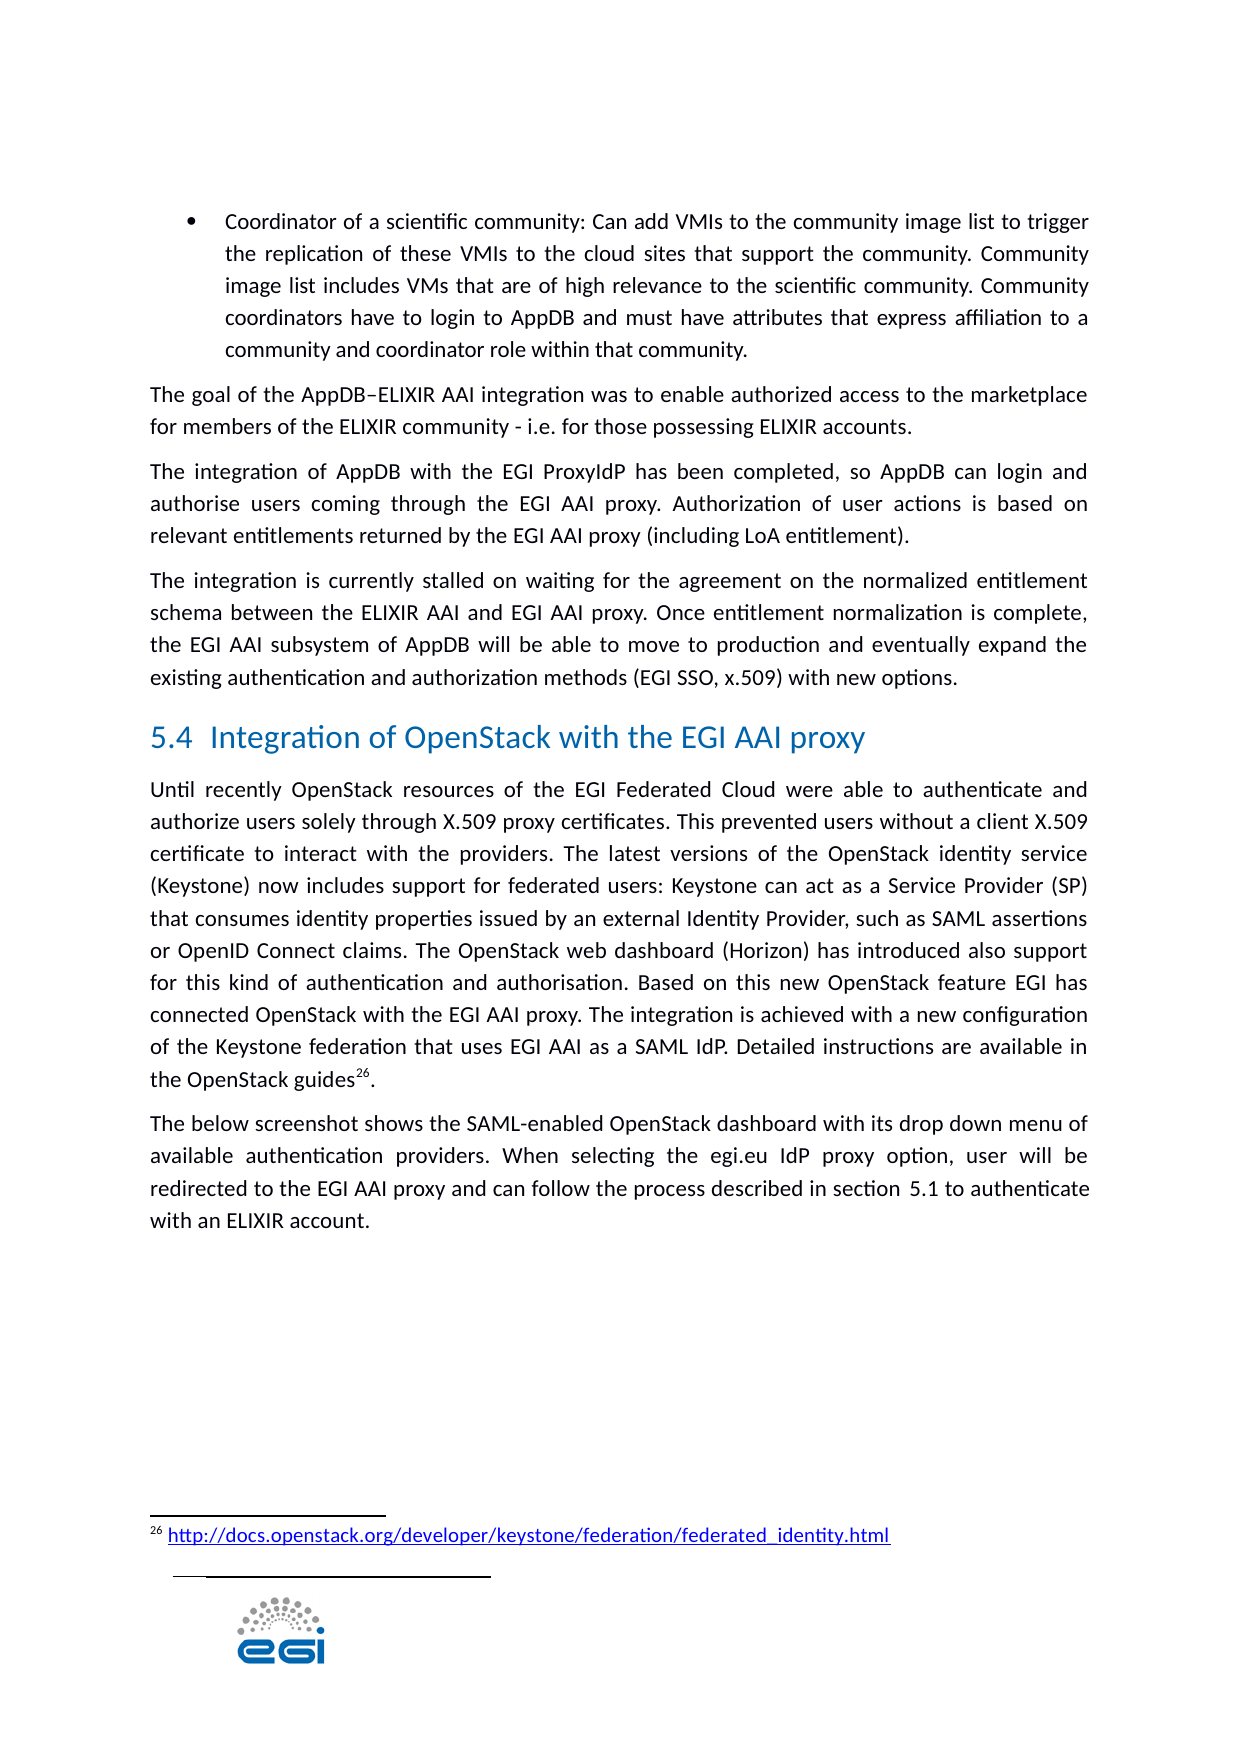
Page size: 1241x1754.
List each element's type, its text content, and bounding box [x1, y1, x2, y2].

text The integration is currently stalled on waiting for the agreement on the normalized entitlement schema between the ELIXIR AAI and EGI AAI proxy. Once entitlement normalization is complete, the EGI AAI subsystem of AppDB will be able to move to production and eventually expand the existing authentication and authorization methods (EGI SSO, x.509) with new options. [150, 566, 1090, 691]
text The integration of AppDB with the EGI ProxyIdP has been completed, so AppDB can login and authorise users coming through the EGI AAI proxy. Authorization of user actions is based on relevant entitlements returned by the EGI AAI proxy (including LoA entitlement). [150, 457, 1090, 549]
text The below screenshot shows the SAML-enabled OpenStack dashboard with its drop down menu of available authentication providers. When selecting the egi.eu IdP proxy option, user will be redirected to the EGI AAI proxy and can follow the process described in section 5.1 to authenticate with an ELIXIR account. [150, 1109, 1090, 1234]
picture [217, 1595, 343, 1666]
text The goal of the AppDB–ELIXIR AAI integration was to enable authorized access to the marketplace for members of the ELIXIR community - i.e. for those possessing ELIXIR accounts. [150, 380, 1090, 440]
subtitle Integration of OpenStack with the EGI AAI proxy [150, 716, 1090, 756]
text Until recently OpenStack resources of the EGI Federated Cloud were able to authenticate and authorize users solely through X.509 proxy certificates. This prevented users without a client X.509 certificate to interact with the providers. The latest versions of the OpenStack identity service (Keystone) now includes support for federated users: Keystone can act as a Service Provider (SP) that consumes identity properties issued by an external Identity Provider, such as SAML assertions or OpenID Connect claims. The OpenStack web dashboard (Horizon) has introduced also support for this kind of authentication and authorisation. Based on this new OpenStack feature EGI has connected OpenStack with the EGI AAI proxy. The integration is achieved with a new configuration of the Keystone federation that uses EGI AAI as a SAML IdP. Detailed instructions are available in the OpenStack guides. [150, 775, 1090, 1093]
list Coordinator of a scientific community: Can add VMIs to the community image list to trigger the replication of these VMIs to the cloud sites that support the community. Community image list includes VMs that are of high relevance to the scientific community. Community coordinators have to login to AppDB and must have attributes that express affiliation to a community and coordinator role within that community. [187, 207, 1090, 363]
